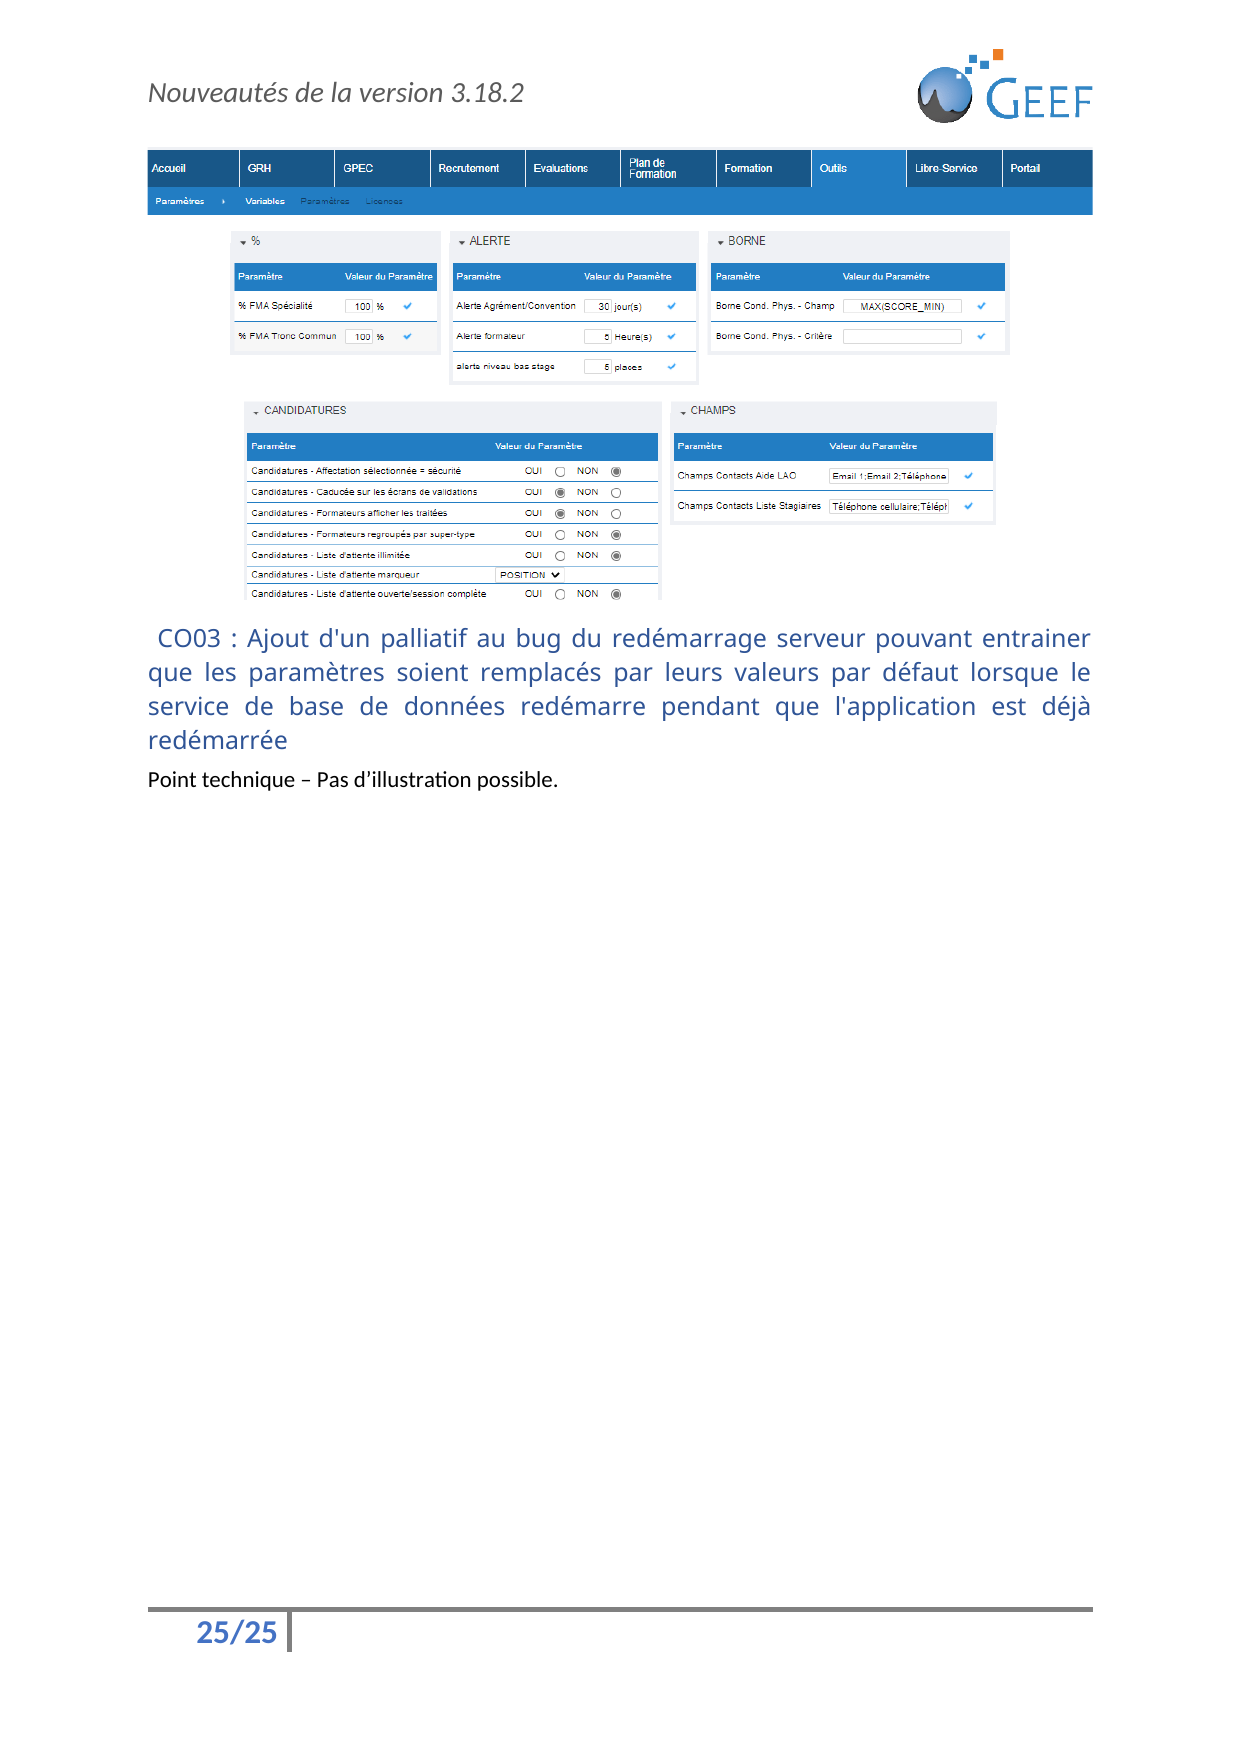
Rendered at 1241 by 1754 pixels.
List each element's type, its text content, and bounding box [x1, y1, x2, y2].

picture [147, 147, 1093, 600]
text Point technique – Pas d’illustration possible. [148, 765, 1093, 793]
subtitle CO03 : Ajout d'un palliatif au bug du redémarrage serveur pouvant entrainer que les paramètres soient remplacés par leurs valeurs par défaut lorsque le service de base de données redémarre pendant que l'application est déjà redémarrée [148, 621, 1093, 757]
picture [917, 49, 1093, 123]
